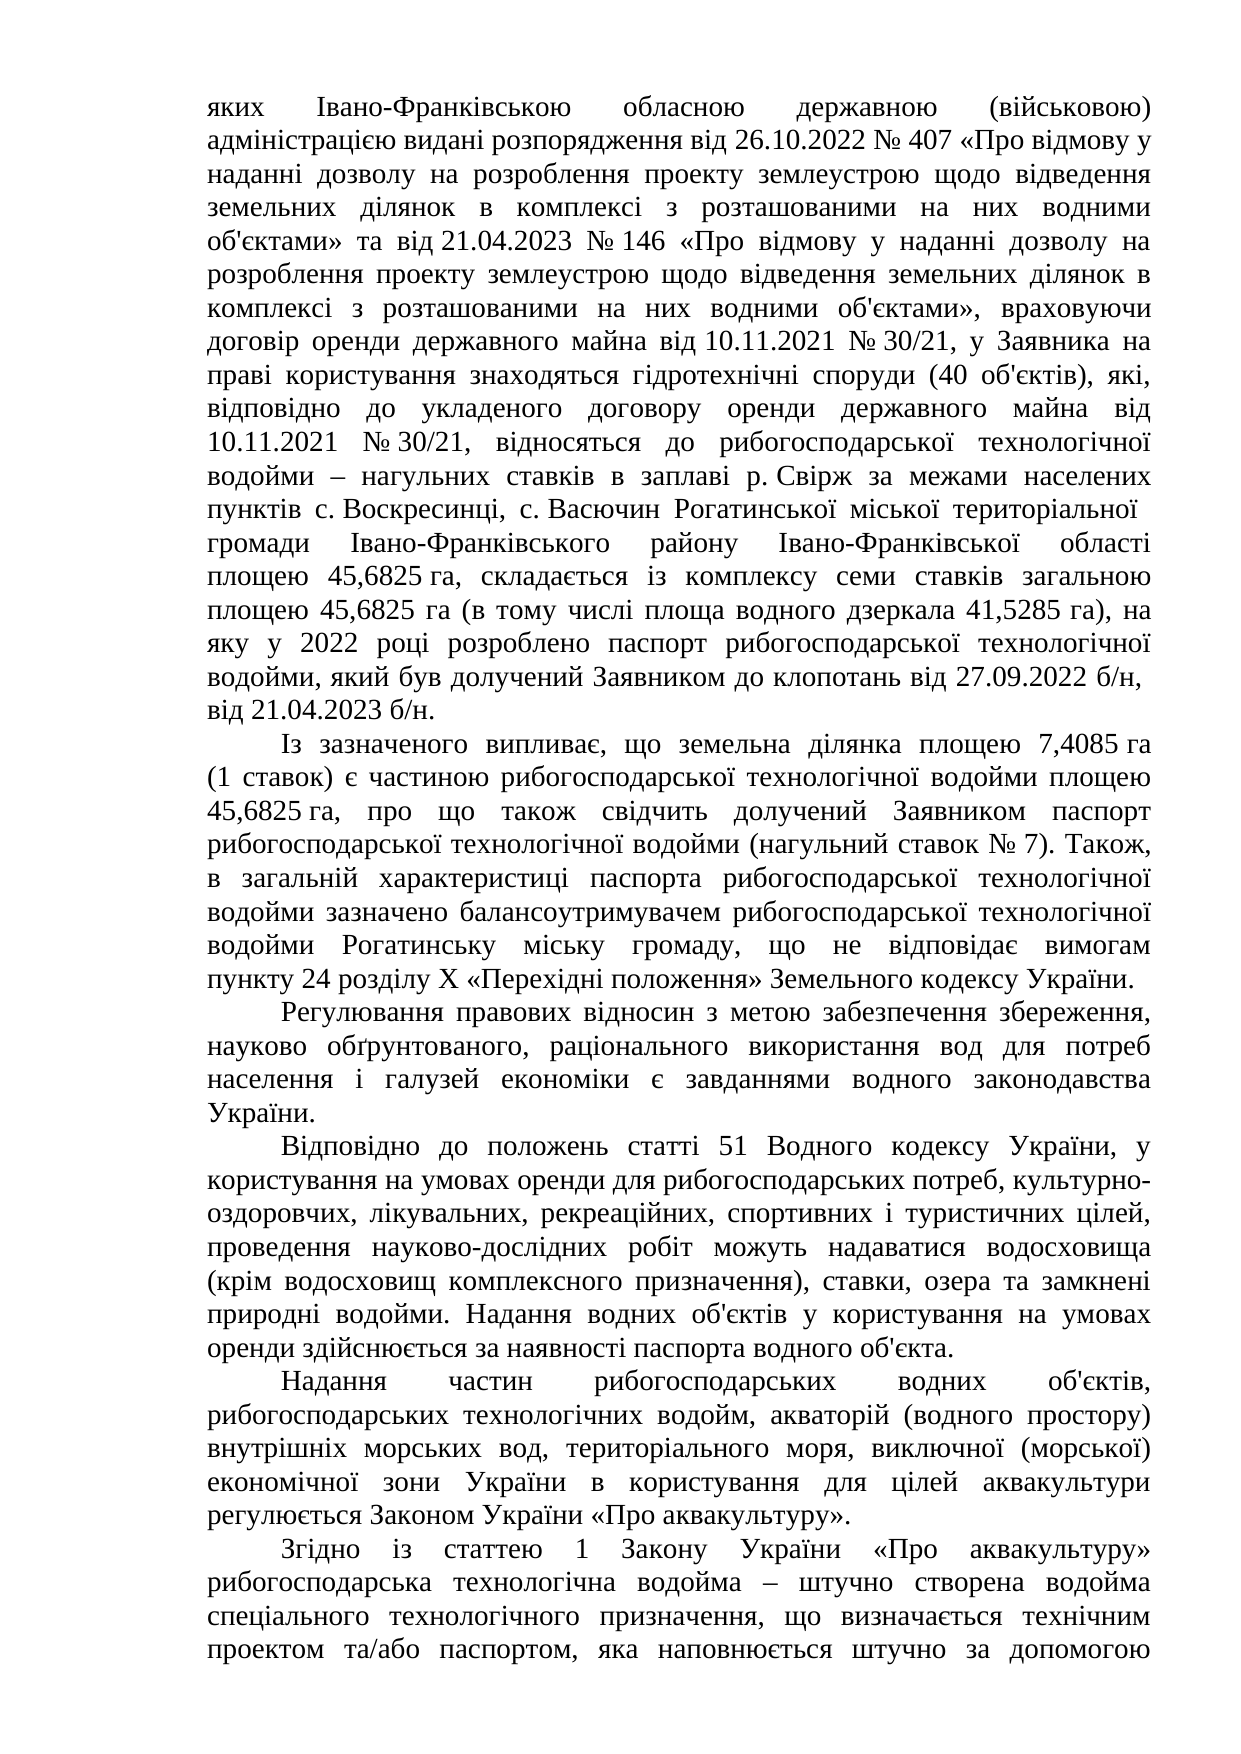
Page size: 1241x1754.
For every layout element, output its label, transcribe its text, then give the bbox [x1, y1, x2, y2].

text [207, 89, 1152, 726]
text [207, 1531, 1152, 1665]
text Надання частин рибогосподарських водних об'єктів, рибогосподарських технологічних водойм, акваторій (водного простору) внутрішніх морських вод, територіального моря, виключної (морської) економічної зони України в користування для цілей аквакультури регулюється Законом України «Про аквакультуру». [207, 1363, 1152, 1531]
text Відповідно до положень статті 51 Водного кодексу України, у користування на умовах оренди для рибогосподарських потреб, культурно-оздоровчих, лікувальних, рекреаційних, спортивних і туристичних цілей, проведення науково-дослідних робіт можуть надаватися водосховища (крім водосховищ комплексного призначення), ставки, озера та замкнені природні водойми. Надання водних об'єктів у користування на умовах оренди здійснюється за наявності паспорта водного об'єкта. [207, 1128, 1152, 1363]
text Із зазначеного випливає, що земельна ділянка площею 7,4085 га (1 ставок) є частиною рибогосподарської технологічної водойми площею 45,6825 га, про що також свідчить долучений Заявником паспорт рибогосподарської технологічної водойми (нагульний ставок № 7). Також, в загальній характеристиці паспорта рибогосподарської технологічної водойми зазначено балансоутримувачем рибогосподарської технологічної водойми Рогатинську міську громаду, що не відповідає вимогам пункту 24 розділу X «Перехідні положення» Земельного кодексу України. [207, 726, 1152, 994]
text Регулювання правових відносин з метою забезпечення збереження, науково обґрунтованого, раціонального використання вод для потреб населення і галузей економіки є завданнями водного законодавства України. [207, 994, 1152, 1128]
